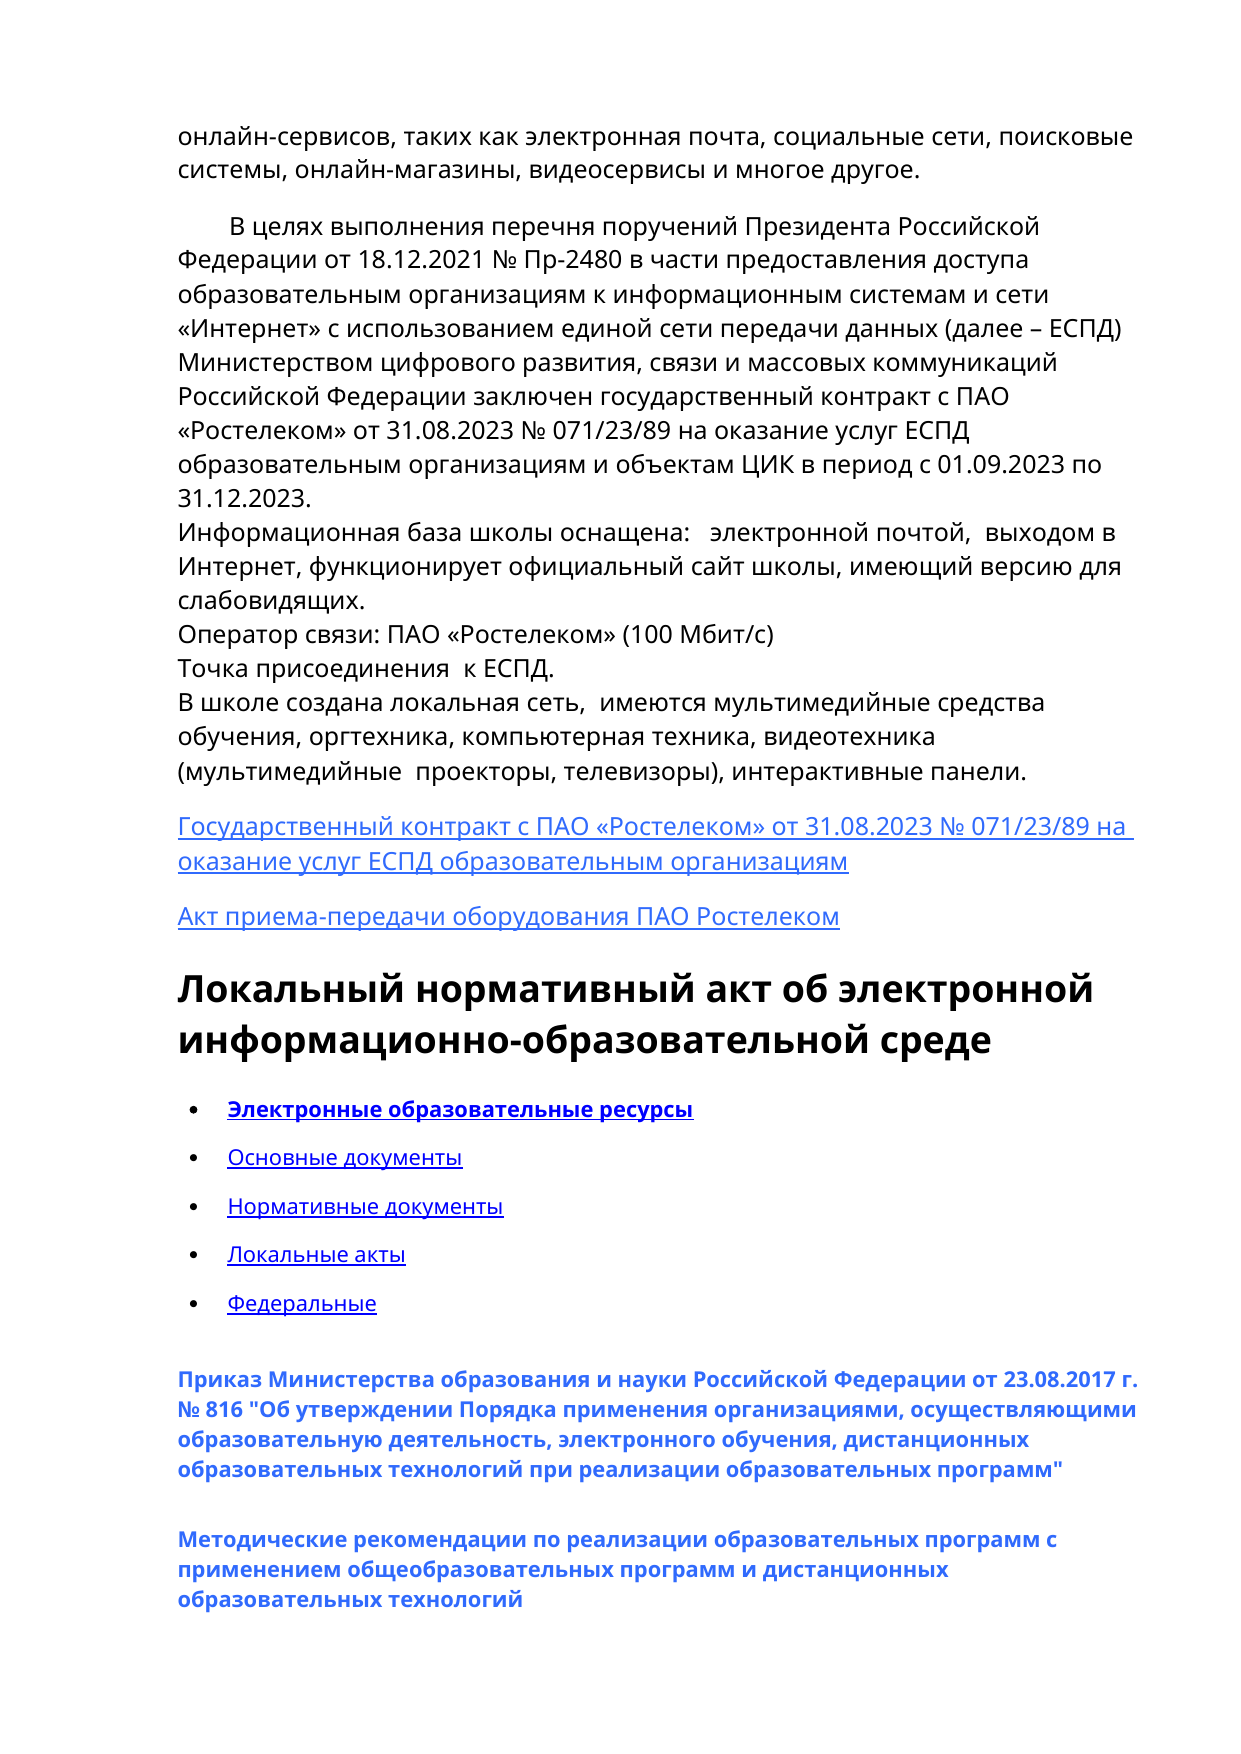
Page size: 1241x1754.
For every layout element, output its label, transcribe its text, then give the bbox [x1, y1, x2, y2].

list Основные документы [190, 1142, 1152, 1172]
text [177, 118, 1152, 186]
list Локальные акты [190, 1239, 1152, 1269]
text Методические рекомендации по реализации образовательных программ с применением общеобразовательных программ и дистанционных образовательных технологий [177, 1524, 1152, 1613]
list Нормативные документы [190, 1191, 1152, 1220]
text Приказ Министерства образования и науки Российской Федерации от 23.08.2017 г. № 816 "Об утверждении Порядка применения организациями, осуществляющими образовательную деятельность, электронного обучения, дистанционных образовательных технологий при реализации образовательных программ" [177, 1364, 1152, 1483]
text Акт приема-передачи оборудования ПАО Ростелеком [177, 899, 1152, 933]
text Государственный контракт с ПАО «Ростелеком» от 31.08.2023 № 071/23/89 на оказание услуг ЕСПД образовательным организациям [177, 809, 1152, 877]
text Локальный нормативный акт об электронной информационно-образовательной среде [177, 962, 1152, 1064]
list Федеральные [190, 1288, 1152, 1317]
text В целях выполнения перечня поручений Президента Российской Федерации от 18.12.2021 № Пр-2480 в части предоставления доступа образовательным организациям к информационным системам и сети «Интернет» с использованием единой сети передачи данных (далее – ЕСПД) Министерством цифрового развития, связи и массовых коммуникаций Российской Федерации заключен государственный контракт с ПАО «Ростелеком» от 31.08.2023 № 071/23/89 на оказание услуг ЕСПД образовательным организациям и объектам ЦИК в период с 01.09.2023 по 31.12.2023. Информационная база школы оснащена: электронной почтой, выходом в Интернет, функционирует официальный сайт школы, имеющий версию для слабовидящих. Оператор связи: ПАО «Ростелеком» (100 Мбит/с) Точка присоединения к ЕСПД. В школе создана локальная сеть, имеются мультимедийные средства обучения, оргтехника, компьютерная техника, видеотехника (мультимедийные проекторы, телевизоры), интерактивные панели. [177, 208, 1152, 787]
list Электронные образовательные ресурсы [190, 1093, 1152, 1123]
